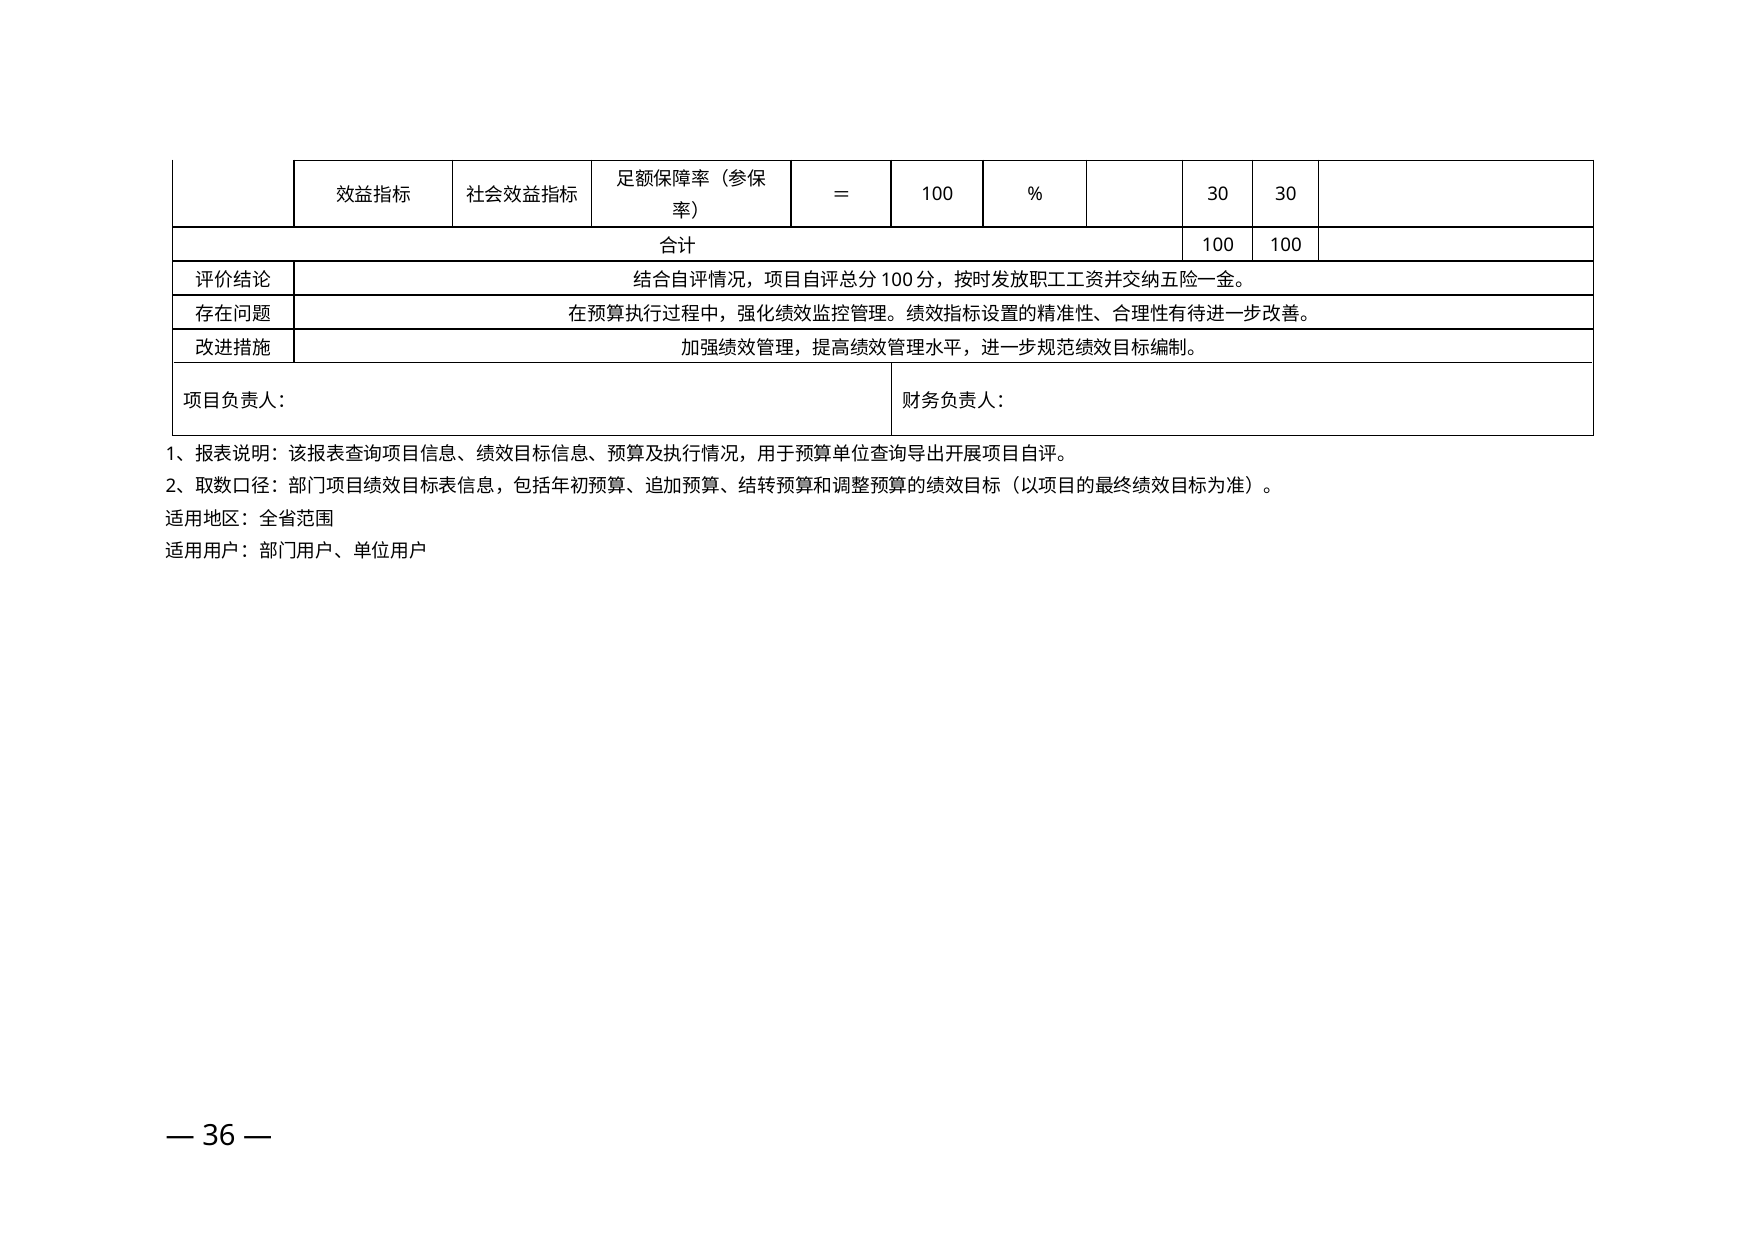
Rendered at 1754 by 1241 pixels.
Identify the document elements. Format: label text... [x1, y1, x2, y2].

table_cell 足额保障率（参保率） [592, 161, 790, 226]
list 适用用户：部门用户、单位用户 [165, 533, 1600, 566]
table_cell [1319, 161, 1593, 226]
table_cell 合计 [173, 228, 1182, 260]
table_cell 评价结论 [173, 262, 293, 294]
table_cell [1319, 228, 1593, 260]
list 取数口径：部门项目绩效目标表信息，包括年初预算、追加预算、结转预算和调整预算的绩效目标（以项目的最终绩效目标为准）。 [165, 468, 1600, 501]
table_cell 项目负责人： [173, 363, 891, 434]
table_cell 效益指标 [295, 161, 452, 226]
table_cell 100 [892, 161, 982, 226]
table_cell 加强绩效管理，提高绩效管理水平，进一步规范绩效目标编制。 [295, 330, 1593, 362]
table_cell 存在问题 [173, 296, 293, 328]
table_cell 100 [1183, 228, 1252, 260]
list 适用地区：全省范围 [165, 501, 1600, 533]
table_cell 30 [1183, 161, 1252, 226]
table_cell 30 [1253, 161, 1318, 226]
table_cell % [984, 161, 1086, 226]
table_cell [1087, 161, 1182, 226]
table_cell ＝ [792, 161, 890, 226]
table_cell 在预算执行过程中，强化绩效监控管理。绩效指标设置的精准性、合理性有待进一步改善。 [295, 296, 1593, 328]
table_cell 结合自评情况，项目自评总分100分，按时发放职工工资并交纳五险一金。 [295, 262, 1593, 294]
list 报表说明：该报表查询项目信息、绩效目标信息、预算及执行情况，用于预算单位查询导出开展项目自评。 [165, 436, 1600, 468]
table_cell 100 [1253, 228, 1318, 260]
table_cell 社会效益指标 [453, 161, 591, 226]
table_cell 改进措施 [173, 330, 293, 362]
table_cell 财务负责人： [892, 362, 1593, 434]
